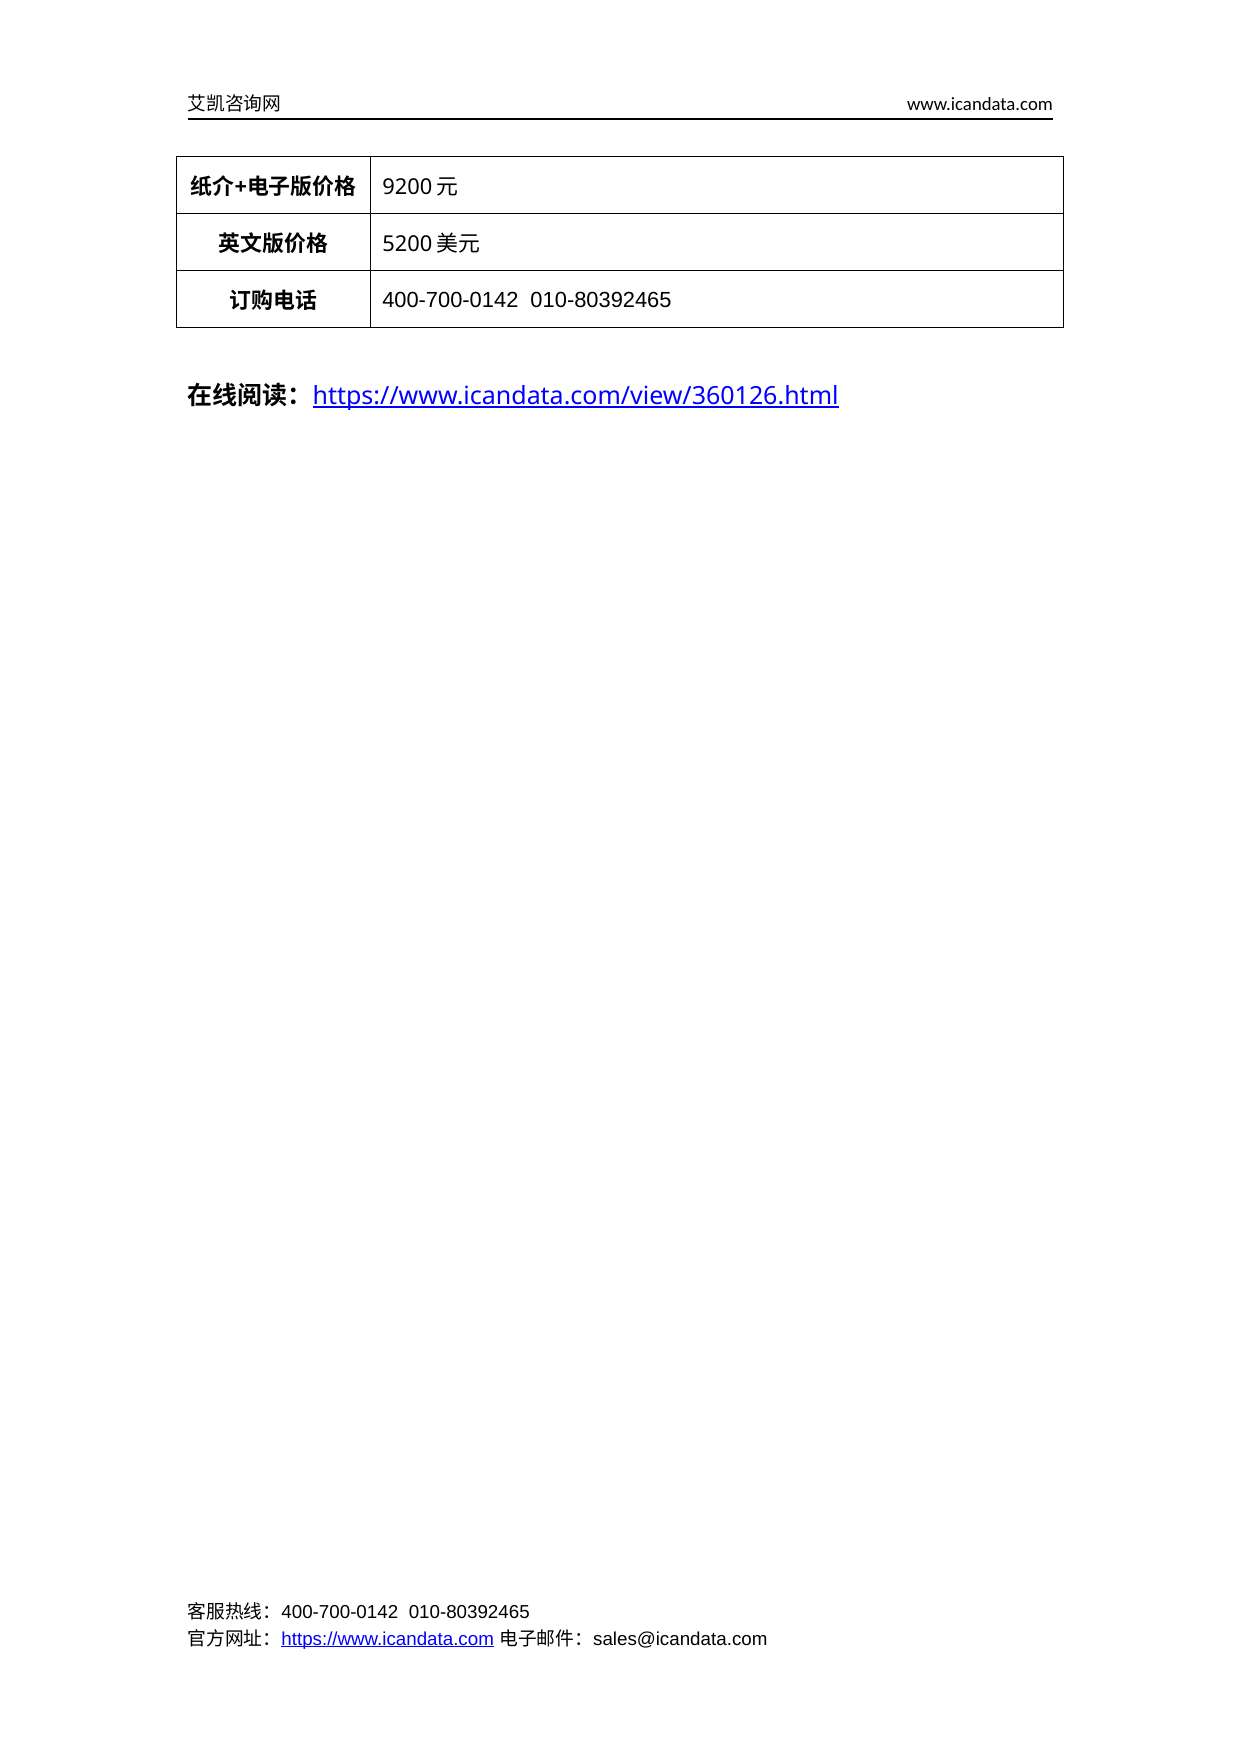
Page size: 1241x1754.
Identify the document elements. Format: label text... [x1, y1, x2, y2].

text 在线阅读：https://www.icandata.com/view/360126.html [187, 361, 1053, 426]
table_cell 9200元 [371, 157, 1063, 213]
table_cell 英文版价格 [177, 214, 370, 270]
table_cell 纸介+电子版价格 [177, 157, 370, 213]
table_cell 订购电话 [177, 271, 370, 327]
table_cell 400-700-0142 010-80392465 [371, 271, 1063, 327]
table_cell 5200美元 [371, 214, 1063, 270]
